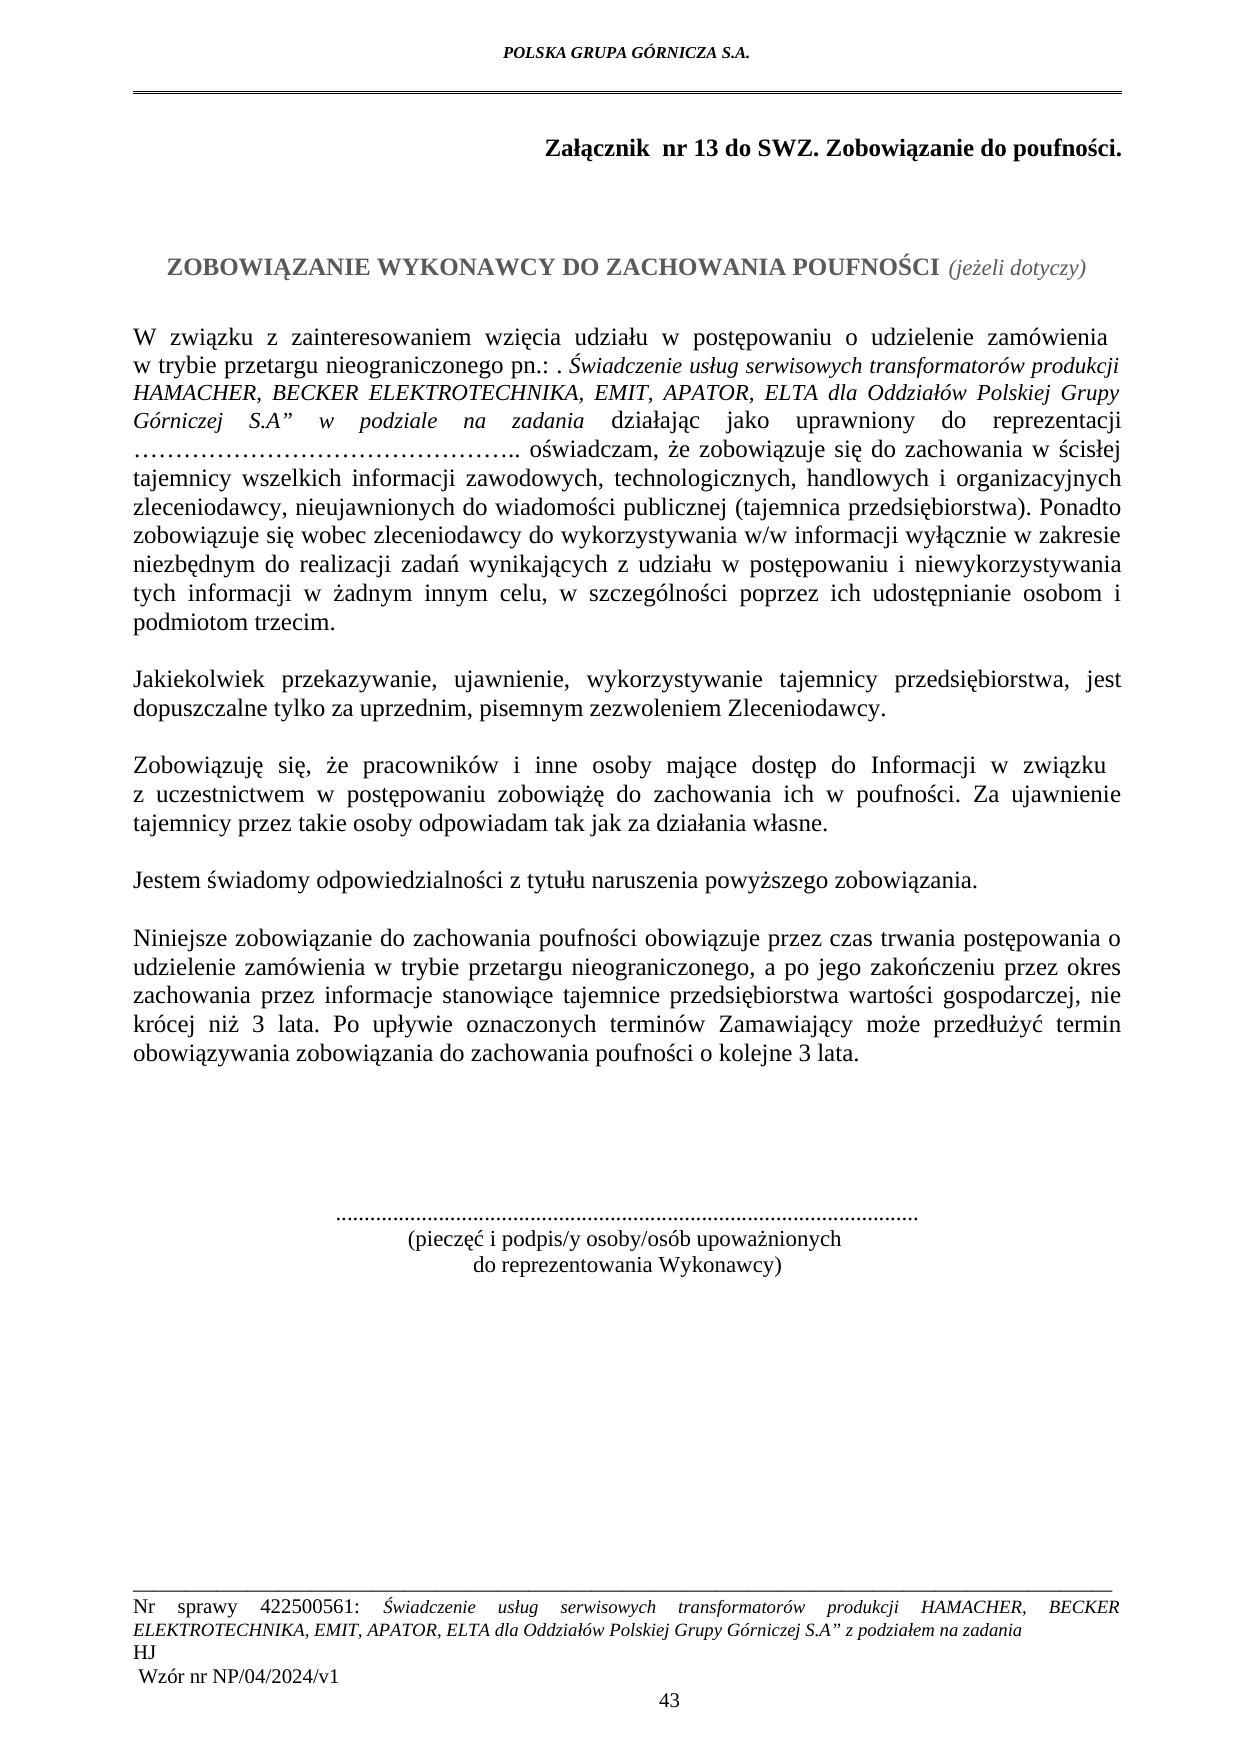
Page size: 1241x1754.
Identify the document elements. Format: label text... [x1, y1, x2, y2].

text Jakiekolwiek przekazywanie, ujawnienie, wykorzystywanie tajemnicy przedsiębiorstwa, jest dopuszczalne tylko za uprzednim, pisemnym zezwoleniem Zleceniodawcy. [133, 664, 1122, 722]
text Załącznik nr 13 do SWZ. Zobowiązanie do poufności. [133, 133, 1122, 161]
text (pieczęć i podpis/y osoby/osób upoważnionych do reprezentowania Wykonawcy) [133, 1225, 1122, 1278]
text Zobowiązuję się, że pracowników i inne osoby mające dostęp do Informacji w związku z uczestnictwem w postępowaniu zobowiążę do zachowania ich w poufności. Za ujawnienie tajemnicy przez takie osoby odpowiadam tak jak za działania własne. [133, 751, 1122, 837]
text Jestem świadomy odpowiedzialności z tytułu naruszenia powyższego zobowiązania. [133, 866, 1122, 894]
text ...................................................................................................... [133, 1198, 1122, 1225]
text W związku z zainteresowaniem wzięcia udziału w postępowaniu o udzielenie zamówienia w trybie przetargu nieograniczonego pn.: . Świadczenie usług serwisowych transformatorów produkcji HAMACHER, BECKER ELEKTROTECHNIKA, EMIT, APATOR, ELTA dla Oddziałów Polskiej Grupy Górniczej S.A” w podziale na zadania działając jako uprawniony do reprezentacji ……………………………………….. oświadczam, że zobowiązuje się do zachowania w ścisłej tajemnicy wszelkich informacji zawodowych, technologicznych, handlowych i organizacyjnych zleceniodawcy, nieujawnionych do wiadomości publicznej (tajemnica przedsiębiorstwa). Ponadto zobowiązuje się wobec zleceniodawcy do wykorzystywania w/w informacji wyłącznie w zakresie niezbędnym do realizacji zadań wynikających z udziału w postępowaniu i niewykorzystywania tych informacji w żadnym innym celu, w szczególności poprzez ich udostępnianie osobom i podmiotom trzecim. [133, 322, 1122, 636]
text Niniejsze zobowiązanie do zachowania poufności obowiązuje przez czas trwania postępowania o udzielenie zamówienia w trybie przetargu nieograniczonego, a po jego zakończeniu przez okres zachowania przez informacje stanowiące tajemnice przedsiębiorstwa wartości gospodarczej, nie krócej niż 3 lata. Po upływie oznaczonych terminów Zamawiający może przedłużyć termin obowiązywania zobowiązania do zachowania poufności o kolejne 3 lata. [133, 923, 1122, 1067]
text ZOBOWIĄZANIE WYKONAWCY DO ZACHOWANIA POUFNOŚCI (jeżeli dotyczy) [133, 252, 1122, 280]
